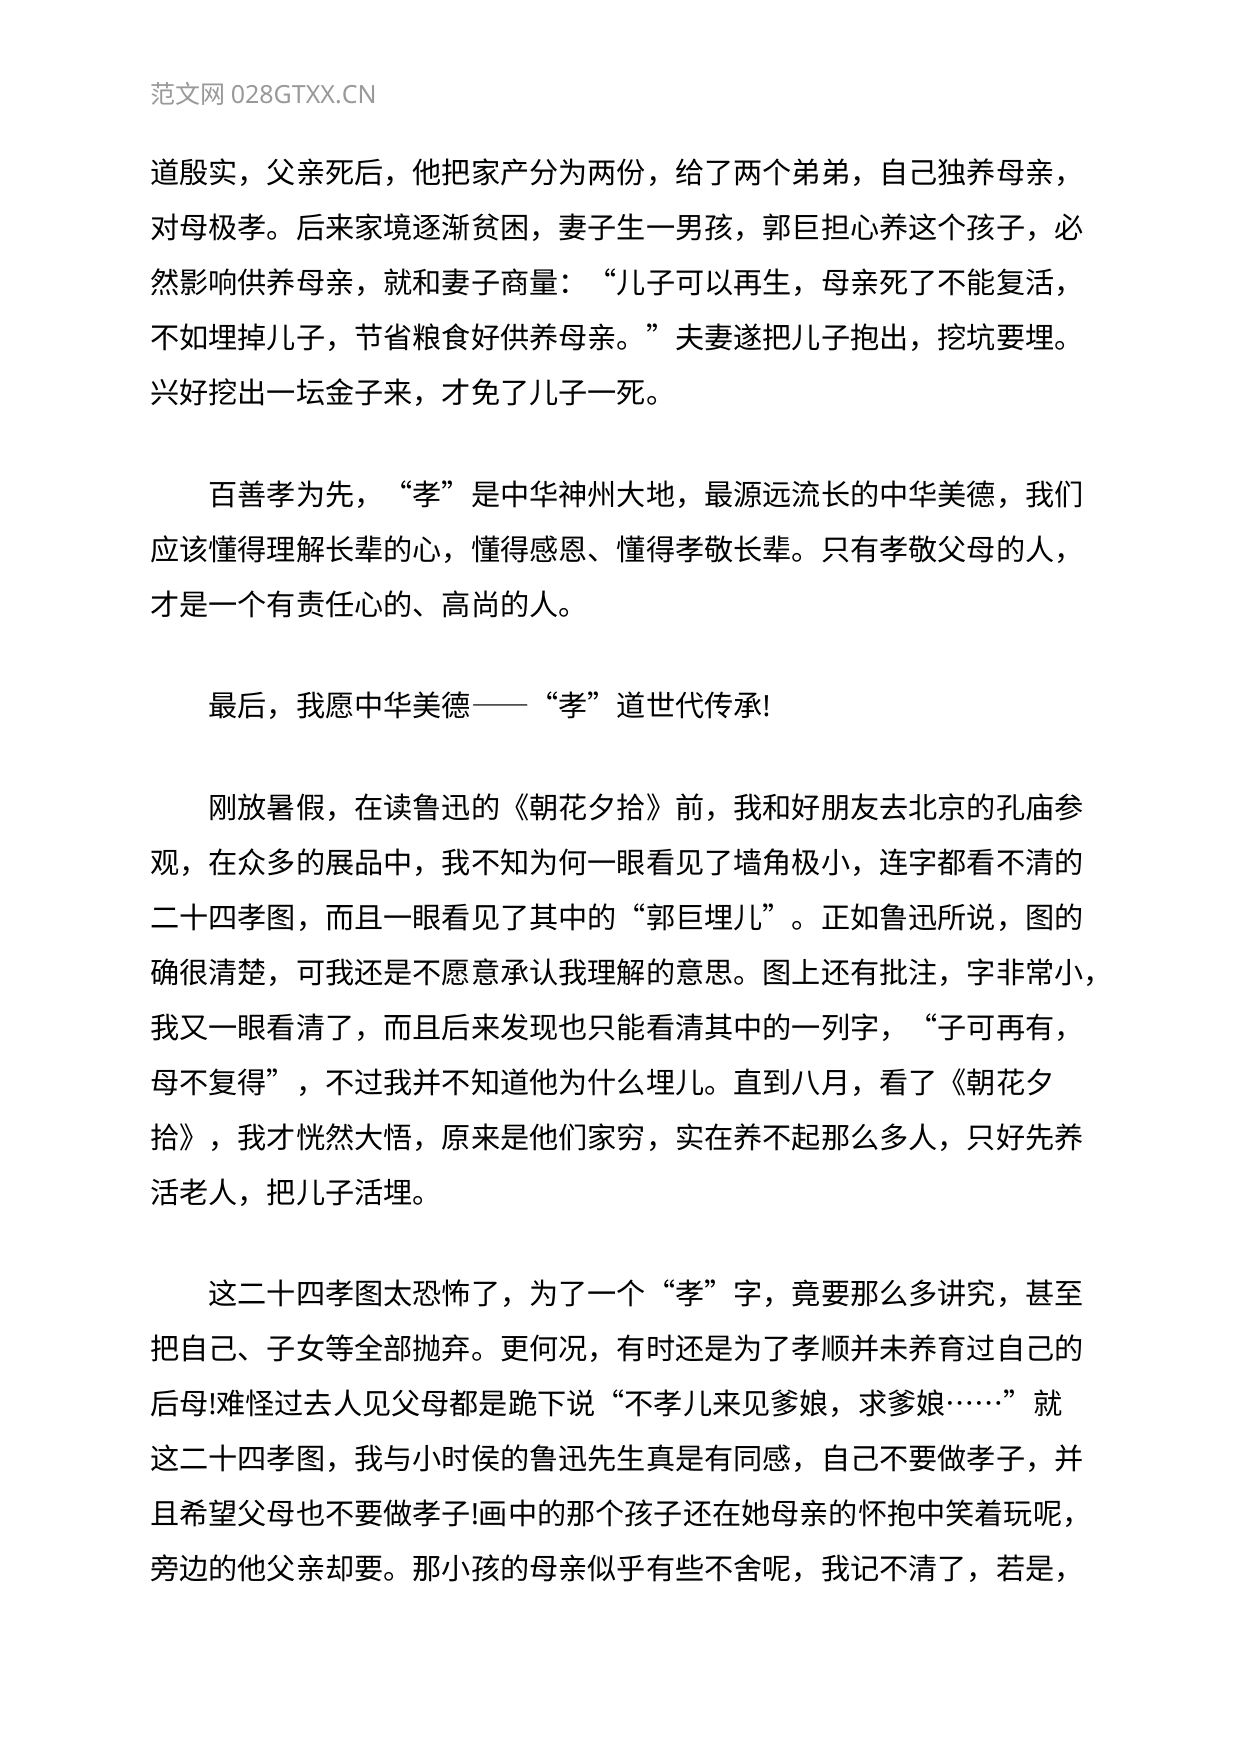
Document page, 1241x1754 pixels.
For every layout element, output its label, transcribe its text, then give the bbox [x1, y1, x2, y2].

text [150, 1271, 1090, 1588]
text 最后，我愿中华美德——“孝”道世代传承! [150, 683, 1090, 725]
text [150, 150, 1090, 412]
text 刚放暑假，在读鲁迅的《朝花夕拾》前，我和好朋友去北京的孔庙参观，在众多的展品中，我不知为何一眼看见了墙角极小，连字都看不清的二十四孝图，而且一眼看见了其中的“郭巨埋儿”。正如鲁迅所说，图的确很清楚，可我还是不愿意承认我理解的意思。图上还有批注，字非常小，我又一眼看清了，而且后来发现也只能看清其中的一列字，“子可再有，母不复得”，不过我并不知道他为什么埋儿。直到八月，看了《朝花夕拾》，我才恍然大悟，原来是他们家穷，实在养不起那么多人，只好先养活老人，把儿子活埋。 [150, 785, 1090, 1211]
text 百善孝为先，“孝”是中华神州大地，最源远流长的中华美德，我们应该懂得理解长辈的心，懂得感恩、懂得孝敬长辈。只有孝敬父母的人，才是一个有责任心的、高尚的人。 [150, 471, 1090, 623]
